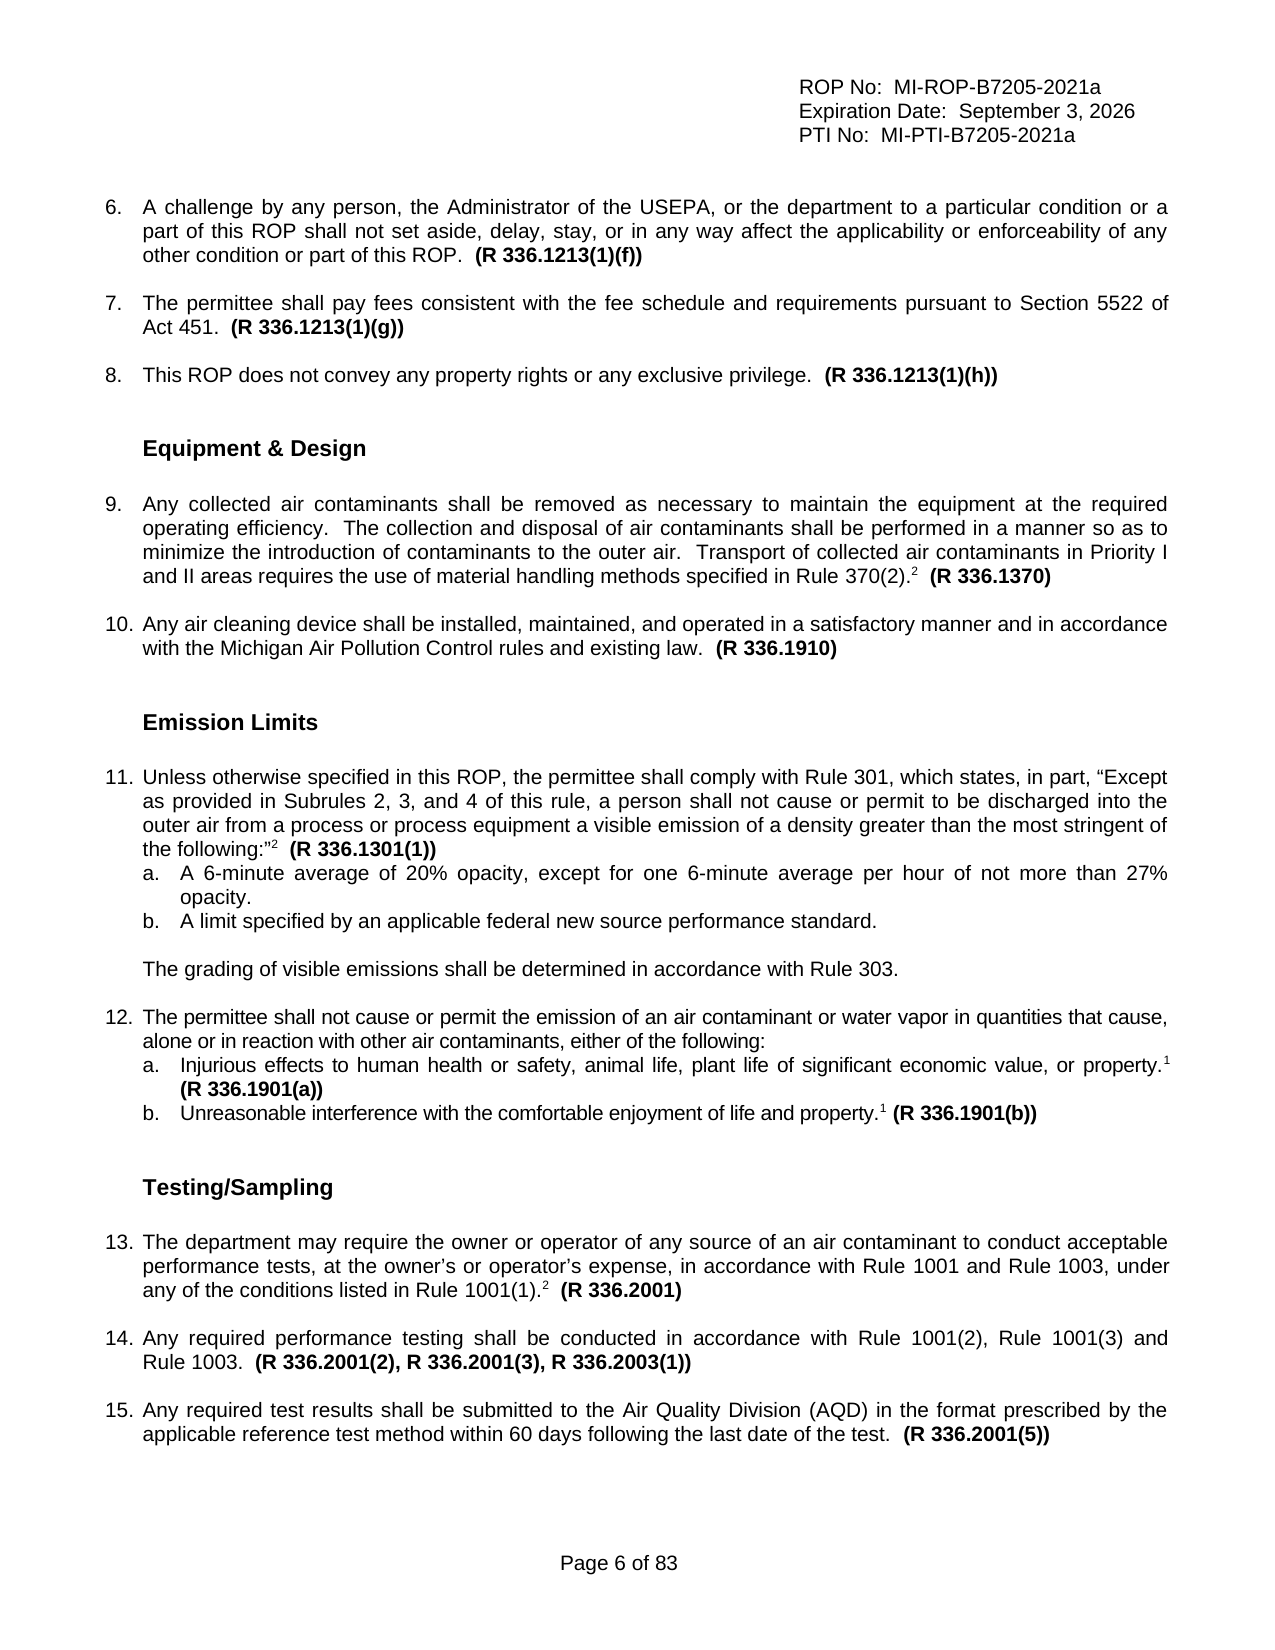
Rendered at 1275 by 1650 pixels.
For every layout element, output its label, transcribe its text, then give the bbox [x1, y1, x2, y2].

text The grading of visible emissions shall be determined in accordance with Rule 303. [142, 957, 1170, 981]
list Any required test results shall be submitted to the Air Quality Division (AQD) in the format prescribed by the applicable reference test method within 60 days following the last date of the test. (R 336.2001(5)) [105, 1398, 1170, 1446]
list A challenge by any person, the Administrator of the USEPA, or the department to a particular condition or a part of this ROP shall not set aside, delay, stay, or in any way affect the applicability or enforceability of any other condition or part of this ROP. (R 336.1213(1)(f)) [105, 195, 1170, 267]
list A 6-minute average of 20% opacity, except for one 6-minute average per hour of not more than 27% opacity. [142, 861, 1170, 909]
list A limit specified by an applicable federal new source performance standard. [142, 909, 1170, 933]
list The permittee shall not cause or permit the emission of an air contaminant or water vapor in quantities that cause, alone or in reaction with other air contaminants, either of the following: [105, 1005, 1170, 1053]
subtitle Testing/Sampling [105, 1173, 1170, 1200]
list Any required performance testing shall be conducted in accordance with Rule 1001(2), Rule 1001(3) and Rule 1003. (R 336.2001(2), R 336.2001(3), R 336.2003(1)) [105, 1326, 1170, 1374]
list Unreasonable interference with the comfortable enjoyment of life and property.1 (R 336.1901(b)) [142, 1101, 1170, 1124]
subtitle Emission Limits [105, 709, 1170, 735]
list Any air cleaning device shall be installed, maintained, and operated in a satisfactory manner and in accordance with the Michigan Air Pollution Control rules and existing law. (R 336.1910) [105, 612, 1170, 660]
subtitle Equipment & Design [105, 435, 1170, 462]
list The department may require the owner or operator of any source of an air contaminant to conduct acceptable performance tests, at the owner’s or operator’s expense, in accordance with Rule 1001 and Rule 1003, under any of the conditions listed in Rule 1001(1).2 (R 336.2001) [105, 1230, 1170, 1302]
list Injurious effects to human health or safety, animal life, plant life of significant economic value, or property.1 (R 336.1901(a)) [142, 1053, 1170, 1101]
list Any collected air contaminants shall be removed as necessary to maintain the equipment at the required operating efficiency. The collection and disposal of air contaminants shall be performed in a manner so as to minimize the introduction of contaminants to the outer air. Transport of collected air contaminants in Priority I and II areas requires the use of material handling methods specified in Rule 370(2).2 (R 336.1370) [105, 492, 1170, 588]
list Unless otherwise specified in this ROP, the permittee shall comply with Rule 301, which states, in part, “Except as provided in Subrules 2, 3, and 4 of this rule, a person shall not cause or permit to be discharged into the outer air from a process or process equipment a visible emission of a density greater than the most stringent of the following:”2 (R 336.1301(1)) [105, 765, 1170, 861]
list The permittee shall pay fees consistent with the fee schedule and requirements pursuant to Section 5522 of Act 451. (R 336.1213(1)(g)) [105, 291, 1170, 338]
list This ROP does not convey any property rights or any exclusive privilege. (R 336.1213(1)(h)) [105, 362, 1170, 386]
